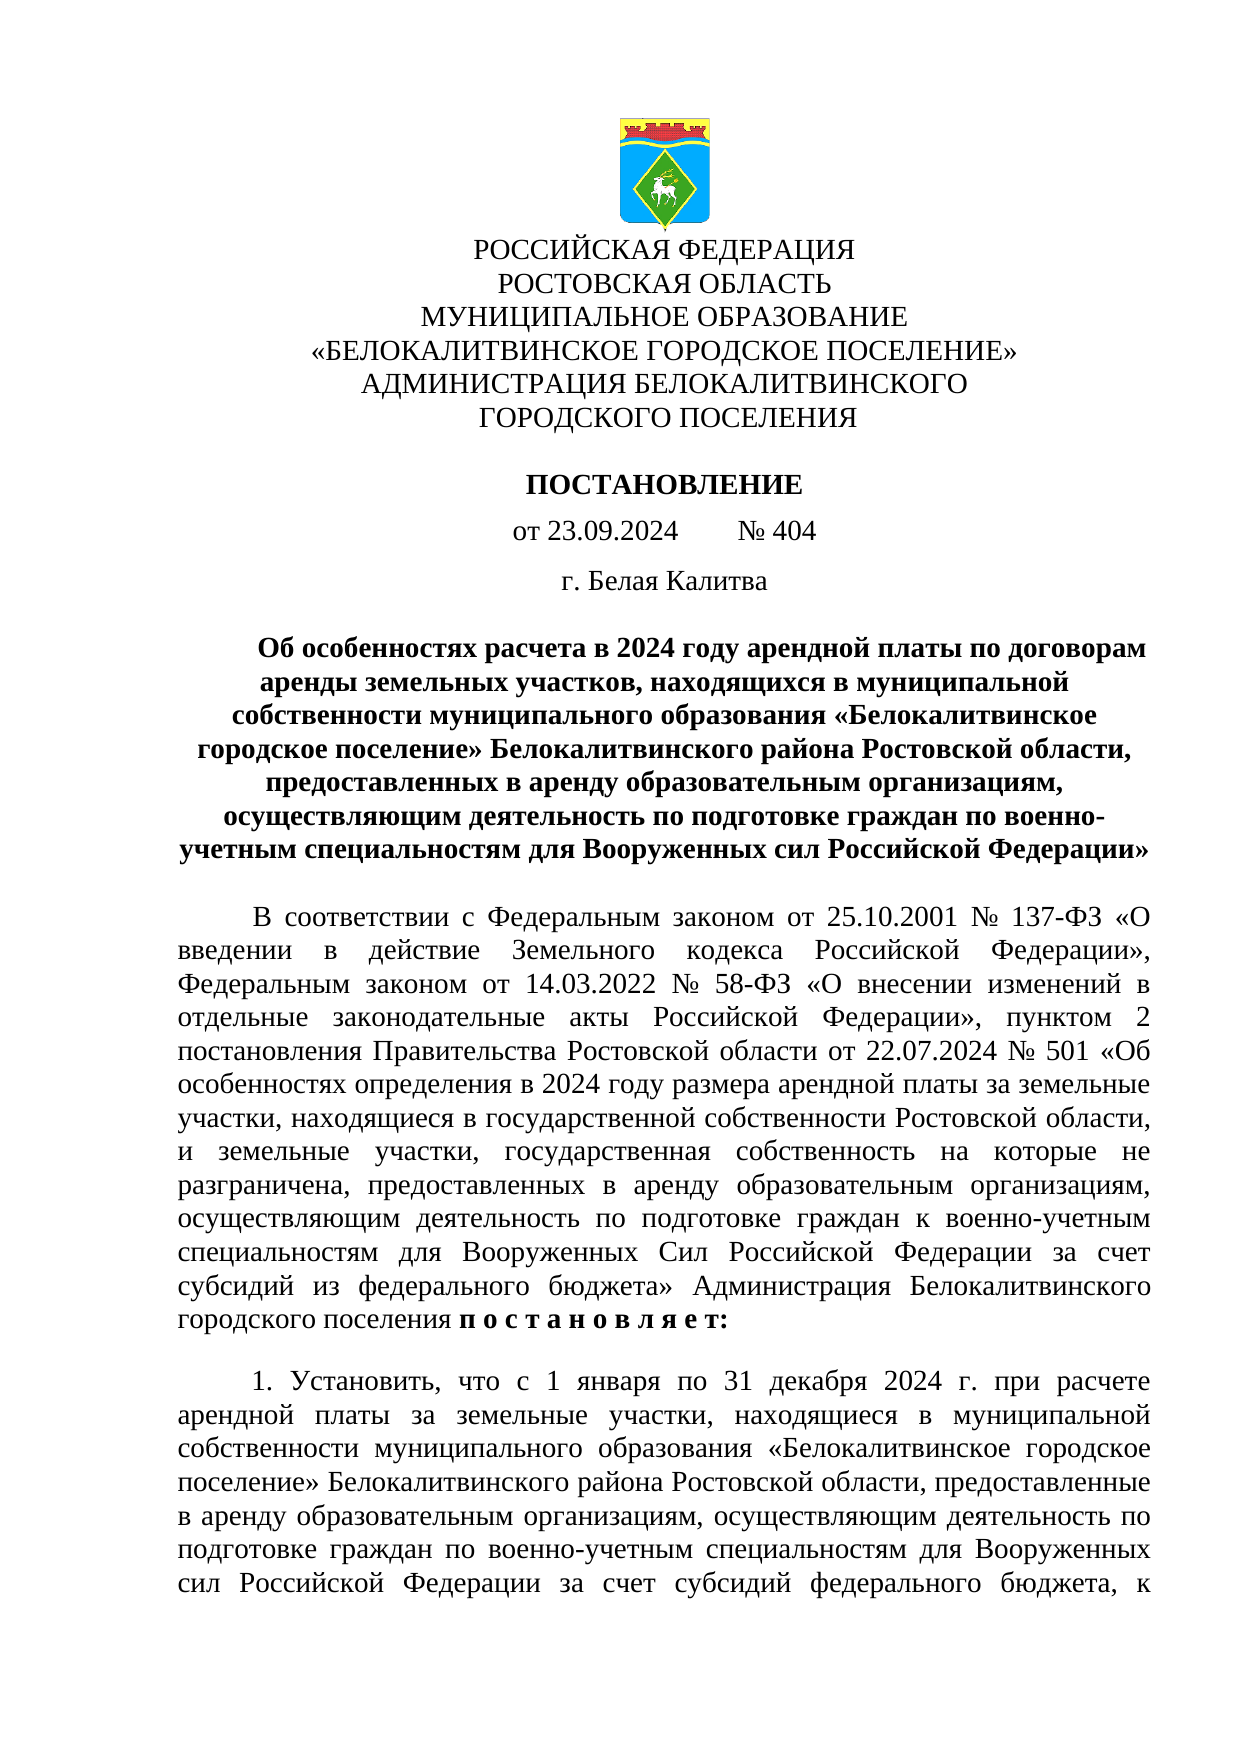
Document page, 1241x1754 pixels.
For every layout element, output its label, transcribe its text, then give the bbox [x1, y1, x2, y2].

text ГОРОДСКОГО ПОСЕЛЕНИЯ [177, 400, 1152, 433]
picture [619, 150, 710, 233]
text МУНИЦИПАЛЬНОЕ ОБРАЗОВАНИЕ [177, 299, 1152, 333]
picture [619, 141, 710, 147]
text г. Белая Калитва [177, 563, 1152, 597]
text РОССИЙСКАЯ ФЕДЕРАЦИЯ [177, 232, 1152, 266]
text В соответствии с Федеральным законом от 25.10.2001 № 137-ФЗ «О введении в действие Земельного кодекса Российской Федерации», Федеральным законом от 14.03.2022 № 58-ФЗ «О внесении изменений в отдельные законодательные акты Российской Федерации», пунктом 2 постановления Правительства Ростовской области от 22.07.2024 № 501 «Об особенностях определения в 2024 году размера арендной платы за земельные участки, находящиеся в государственной собственности Ростовской области, и земельные участки, государственная собственность на которые не разграничена, предоставленных в аренду образовательным организациям, осуществляющим деятельность по подготовке граждан к военно-учетным специальностям для Вооруженных Сил Российской Федерации за счет субсидий из федерального бюджета» Администрация Белокалитвинского городского поселения п о с т а н о в л я е т: [177, 899, 1152, 1335]
text РОСТОВСКАЯ ОБЛАСТЬ [177, 266, 1152, 299]
text Об особенностях расчета в 2024 году арендной платы по договорам аренды земельных участков, находящихся в муниципальной собственности муниципального образования «Белокалитвинское городское поселение» Белокалитвинского района Ростовской области, предоставленных в аренду образовательным организациям, осуществляющим деятельность по подготовке граждан по военно-учетным специальностям для Вооруженных сил Российской Федерации» [177, 630, 1152, 865]
text ПОСТАНОВЛЕНИЕ [177, 467, 1152, 501]
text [177, 1363, 1152, 1598]
picture [619, 118, 710, 141]
text от 23.09.2024 № 404 [177, 513, 1152, 547]
text АДМИНИСТРАЦИЯ БЕЛОКАЛИТВИНСКОГО [177, 366, 1152, 400]
text «БЕЛОКАЛИТВИНСКОЕ ГОРОДСКОЕ ПОСЕЛЕНИЕ» [177, 333, 1152, 366]
